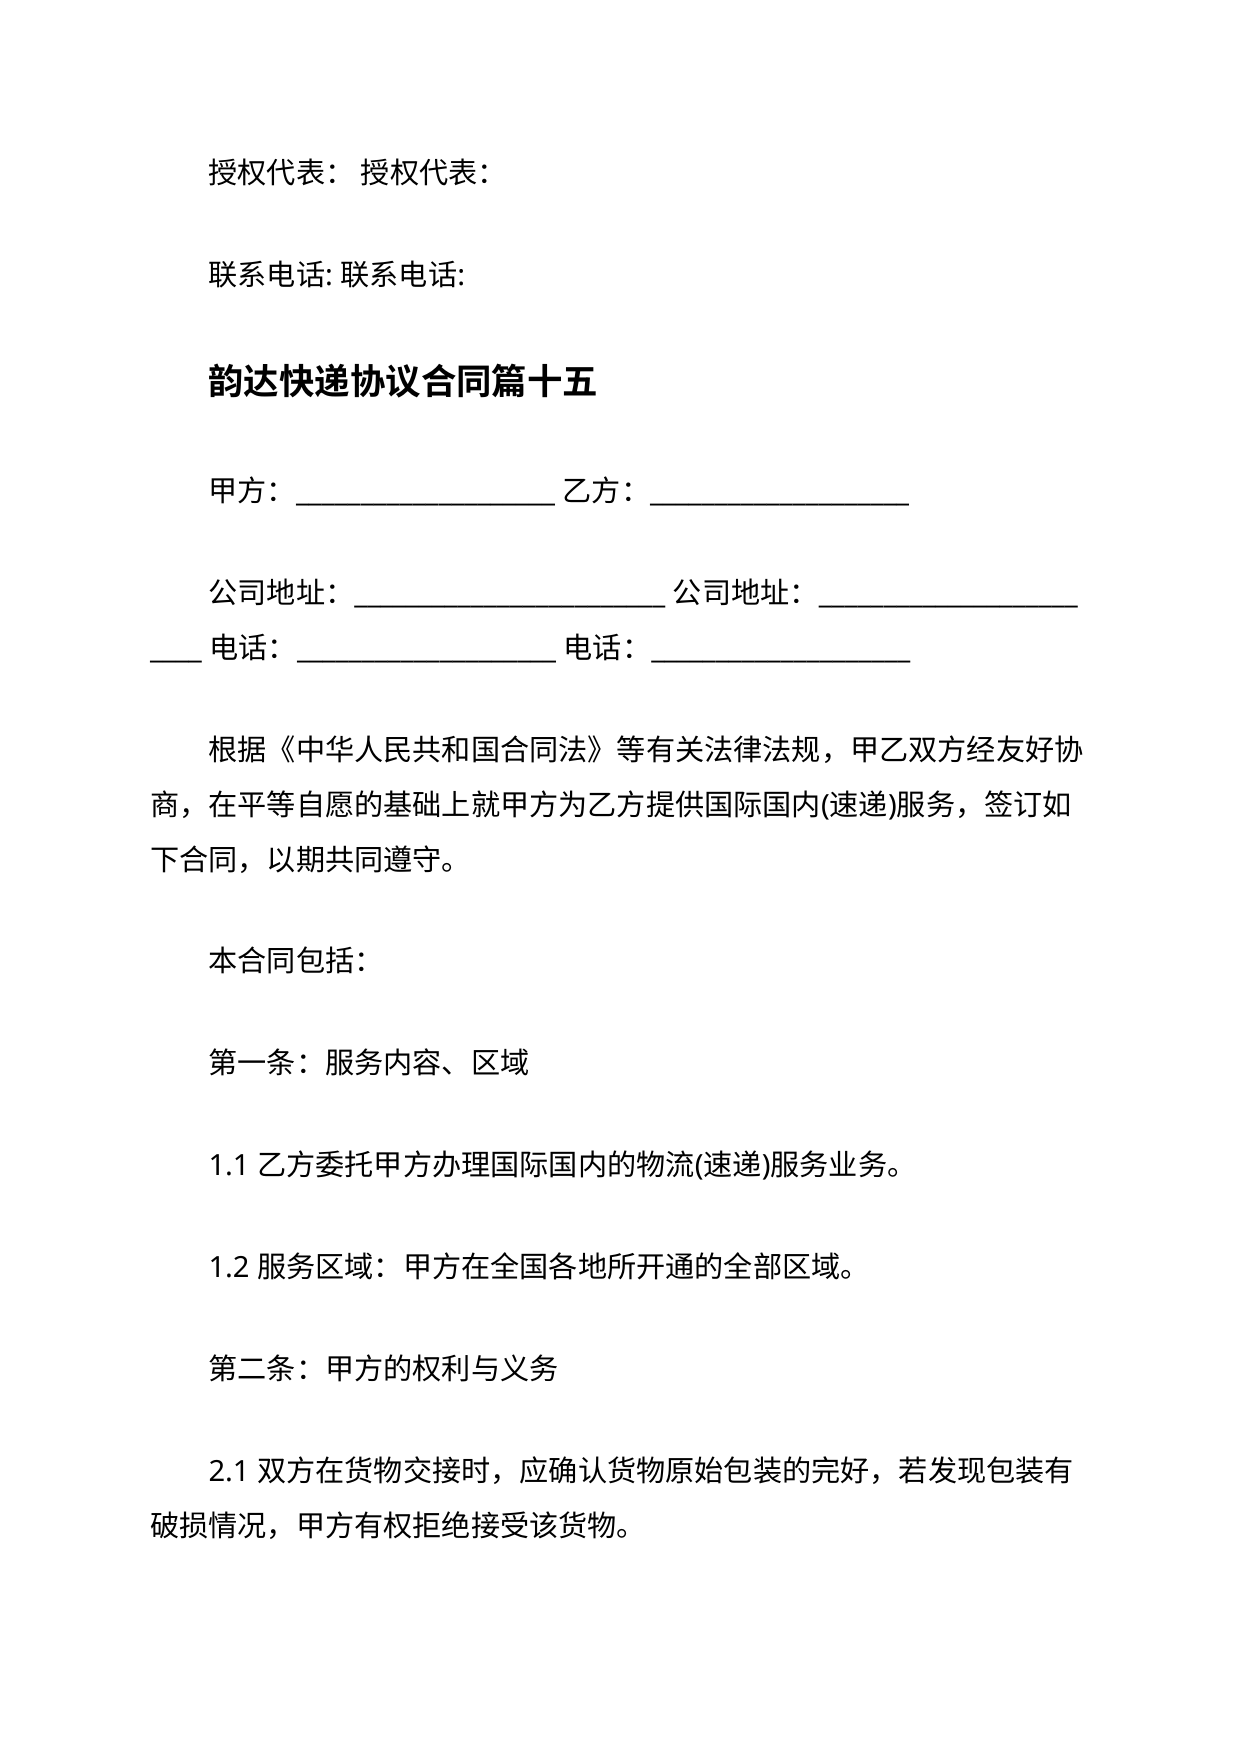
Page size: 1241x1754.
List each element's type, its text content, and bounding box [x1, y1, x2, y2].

text 公司地址：________________________ 公司地址：________________________ 电话：____________________ 电话：____________________ [150, 569, 1090, 667]
text 联系电话: 联系电话: [150, 252, 1090, 294]
text 本合同包括： [150, 938, 1090, 980]
text 授权代表： 授权代表： [150, 150, 1090, 192]
text 甲方：____________________ 乙方：____________________ [150, 467, 1090, 509]
text 1.1 乙方委托甲方办理国际国内的物流(速递)服务业务。 [150, 1141, 1090, 1184]
text 第一条：服务内容、区域 [150, 1039, 1090, 1082]
text 2.1 双方在货物交接时，应确认货物原始包装的完好，若发现包装有破损情况，甲方有权拒绝接受该货物。 [150, 1447, 1090, 1544]
text 1.2 服务区域：甲方在全国各地所开通的全部区域。 [150, 1243, 1090, 1286]
text 韵达快递协议合同篇十五 [150, 354, 1090, 405]
text 根据《中华人民共和国合同法》等有关法律法规，甲乙双方经友好协商，在平等自愿的基础上就甲方为乙方提供国际国内(速递)服务，签订如下合同，以期共同遵守。 [150, 726, 1090, 878]
text 第二条：甲方的权利与义务 [150, 1345, 1090, 1388]
